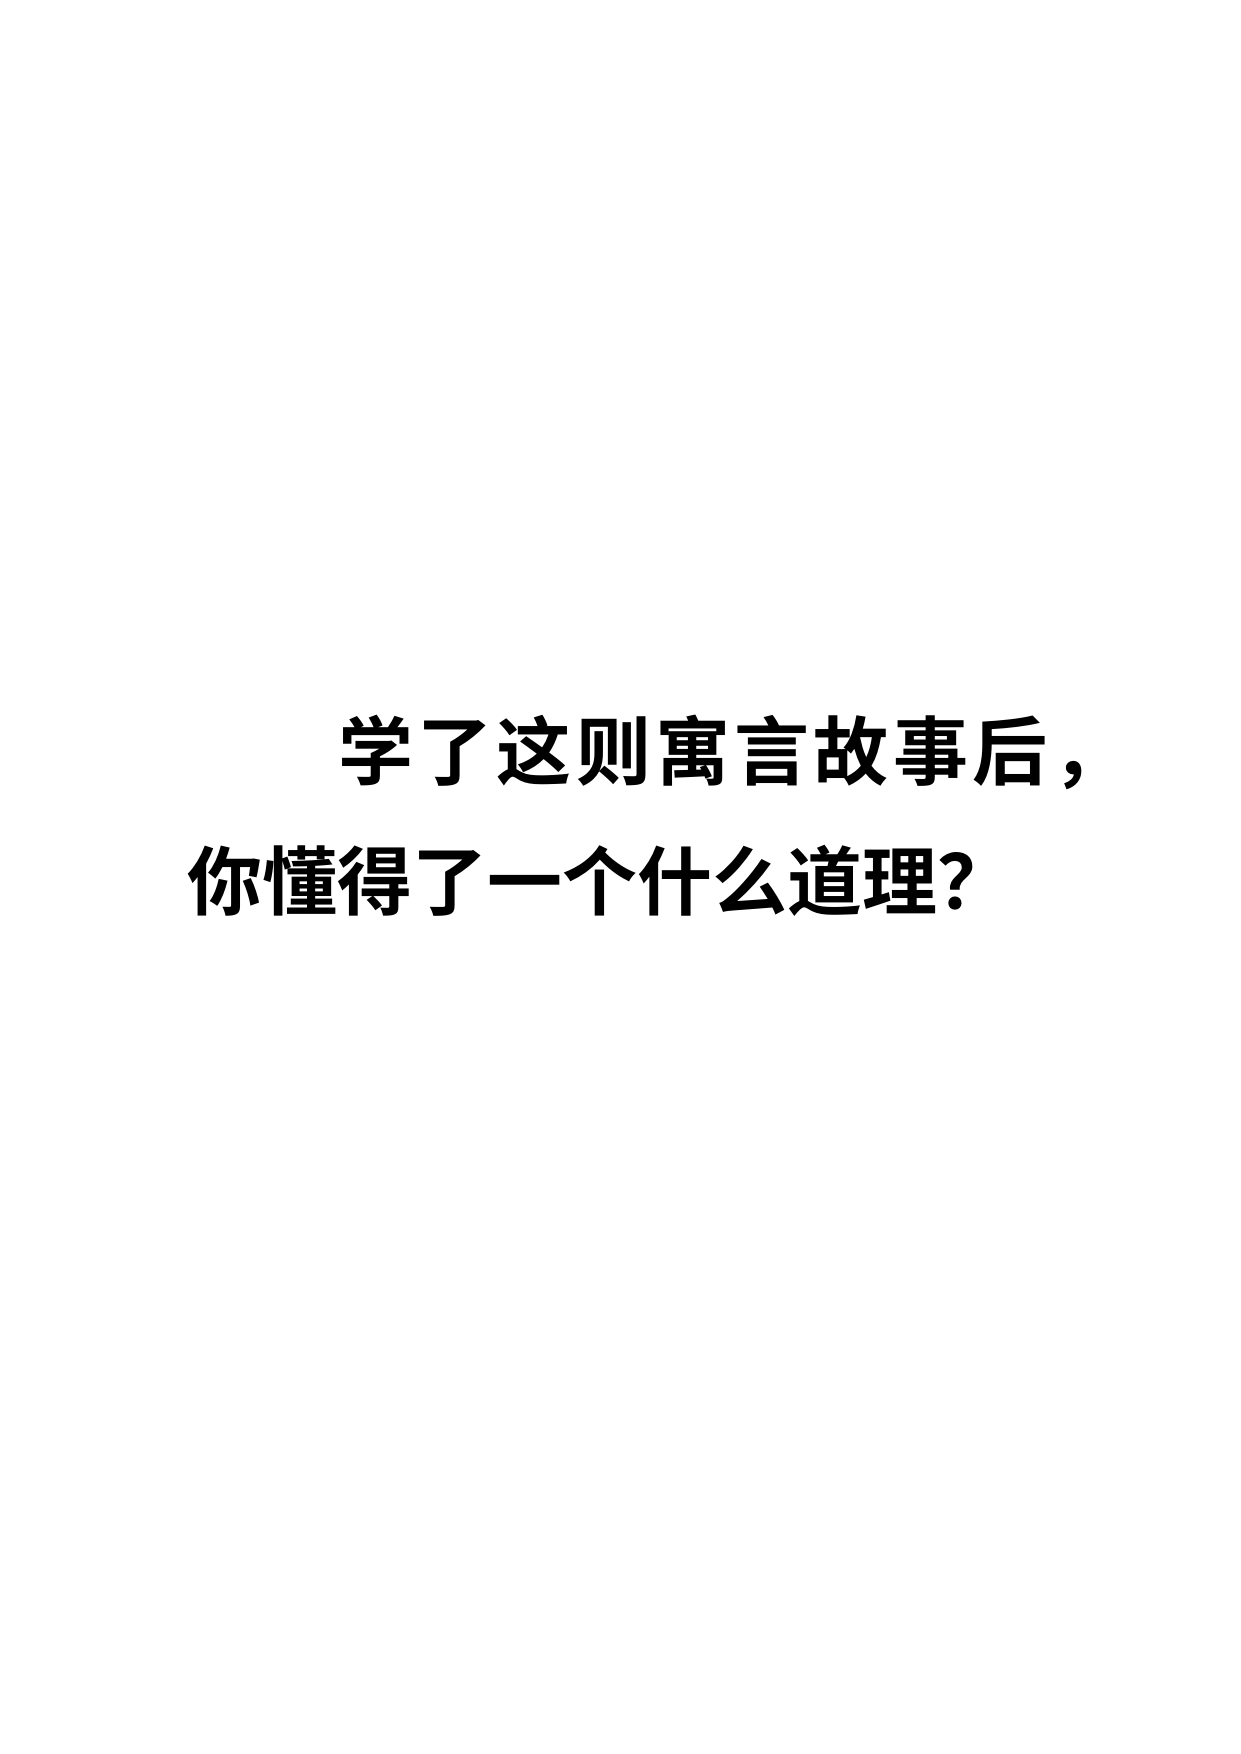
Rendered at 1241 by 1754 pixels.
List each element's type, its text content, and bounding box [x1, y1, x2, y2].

text 学了这则寓言故事后，你懂得了一个什么道理？ [187, 682, 1053, 942]
